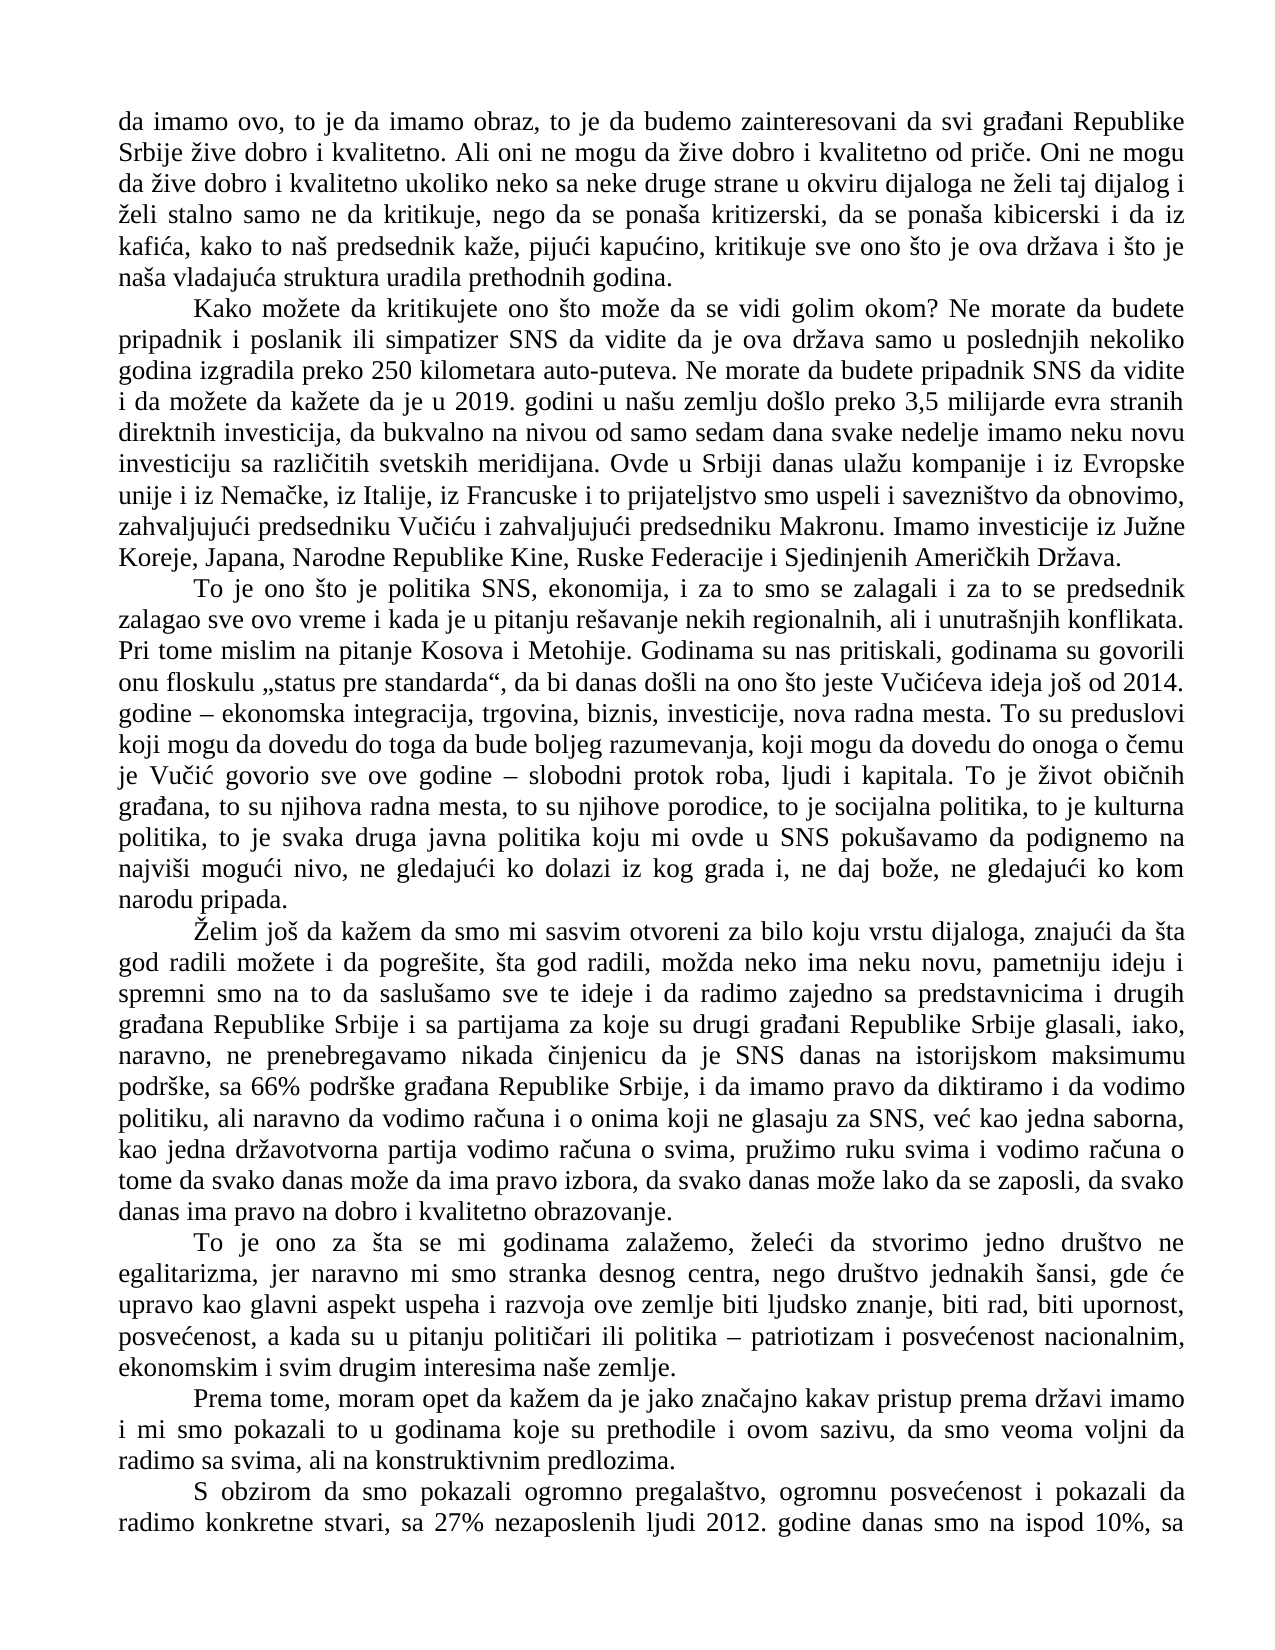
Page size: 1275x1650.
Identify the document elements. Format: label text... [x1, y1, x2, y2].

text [118, 1475, 1186, 1538]
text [118, 105, 1186, 292]
text Kako možete da kritikujete ono što može da se vidi golim okom? Ne morate da budete pripadnik i poslanik ili simpatizer SNS da vidite da je ova država samo u poslednjih nekoliko godina izgradila preko 250 kilometara auto-puteva. Ne morate da budete pripadnik SNS da vidite i da možete da kažete da je u 2019. godini u našu zemlju došlo preko 3,5 milijarde evra stranih direktnih investicija, da bukvalno na nivou od samo sedam dana svake nedelje imamo neku novu investiciju sa različitih svetskih meridijana. Ovde u Srbiji danas ulažu kompanije i iz Evropske unije i iz Nemačke, iz Italije, iz Francuske i to prijateljstvo smo uspeli i savezništvo da obnovimo, zahvaljujući predsedniku Vučiću i zahvaljujući predsedniku Makronu. Imamo investicije iz Južne Koreje, Japana, Narodne Republike Kine, Ruske Federacije i Sjedinjenih Američkih Država. [118, 292, 1186, 572]
text To je ono za šta se mi godinama zalažemo, želeći da stvorimo jedno društvo ne egalitarizma, jer naravno mi smo stranka desnog centra, nego društvo jednakih šansi, gde će upravo kao glavni aspekt uspeha i razvoja ove zemlje biti ljudsko znanje, biti rad, biti upornost, posvećenost, a kada su u pitanju političari ili politika – patriotizam i posvećenost nacionalnim, ekonomskim i svim drugim interesima naše zemlje. [118, 1226, 1186, 1382]
text To je ono što je politika SNS, ekonomija, i za to smo se zalagali i za to se predsednik zalagao sve ovo vreme i kada je u pitanju rešavanje nekih regionalnih, ali i unutrašnjih konflikata. Pri tome mislim na pitanje Kosova i Metohije. Godinama su nas pritiskali, godinama su govorili onu floskulu „status pre standarda“, da bi danas došli na ono što jeste Vučićeva ideja još od 2014. godine – ekonomska integracija, trgovina, biznis, investicije, nova radna mesta. To su preduslovi koji mogu da dovedu do toga da bude boljeg razumevanja, koji mogu da dovedu do onoga o čemu je Vučić govorio sve ove godine – slobodni protok roba, ljudi i kapitala. To je život običnih građana, to su njihova radna mesta, to su njihove porodice, to je socijalna politika, to je kulturna politika, to je svaka druga javna politika koju mi ovde u SNS pokušavamo da podignemo na najviši mogući nivo, ne gledajući ko dolazi iz kog grada i, ne daj bože, ne gledajući ko kom narodu pripada. [118, 572, 1186, 915]
text Želim još da kažem da smo mi sasvim otvoreni za bilo koju vrstu dijaloga, znajući da šta god radili možete i da pogrešite, šta god radili, možda neko ima neku novu, pametniju ideju i spremni smo na to da saslušamo sve te ideje i da radimo zajedno sa predstavnicima i drugih građana Republike Srbije i sa partijama za koje su drugi građani Republike Srbije glasali, iako, naravno, ne prenebregavamo nikada činjenicu da je SNS danas na istorijskom maksimumu podrške, sa 66% podrške građana Republike Srbije, i da imamo pravo da diktiramo i da vodimo politiku, ali naravno da vodimo računa i o onima koji ne glasaju za SNS, već kao jedna saborna, kao jedna državotvorna partija vodimo računa o svima, pružimo ruku svima i vodimo računa o tome da svako danas može da ima pravo izbora, da svako danas može lako da se zaposli, da svako danas ima pravo na dobro i kvalitetno obrazovanje. [118, 915, 1186, 1226]
text Prema tome, moram opet da kažem da je jako značajno kakav pristup prema državi imamo i mi smo pokazali to u godinama koje su prethodile i ovom sazivu, da smo veoma voljni da radimo sa svima, ali na konstruktivnim predlozima. [118, 1382, 1186, 1475]
